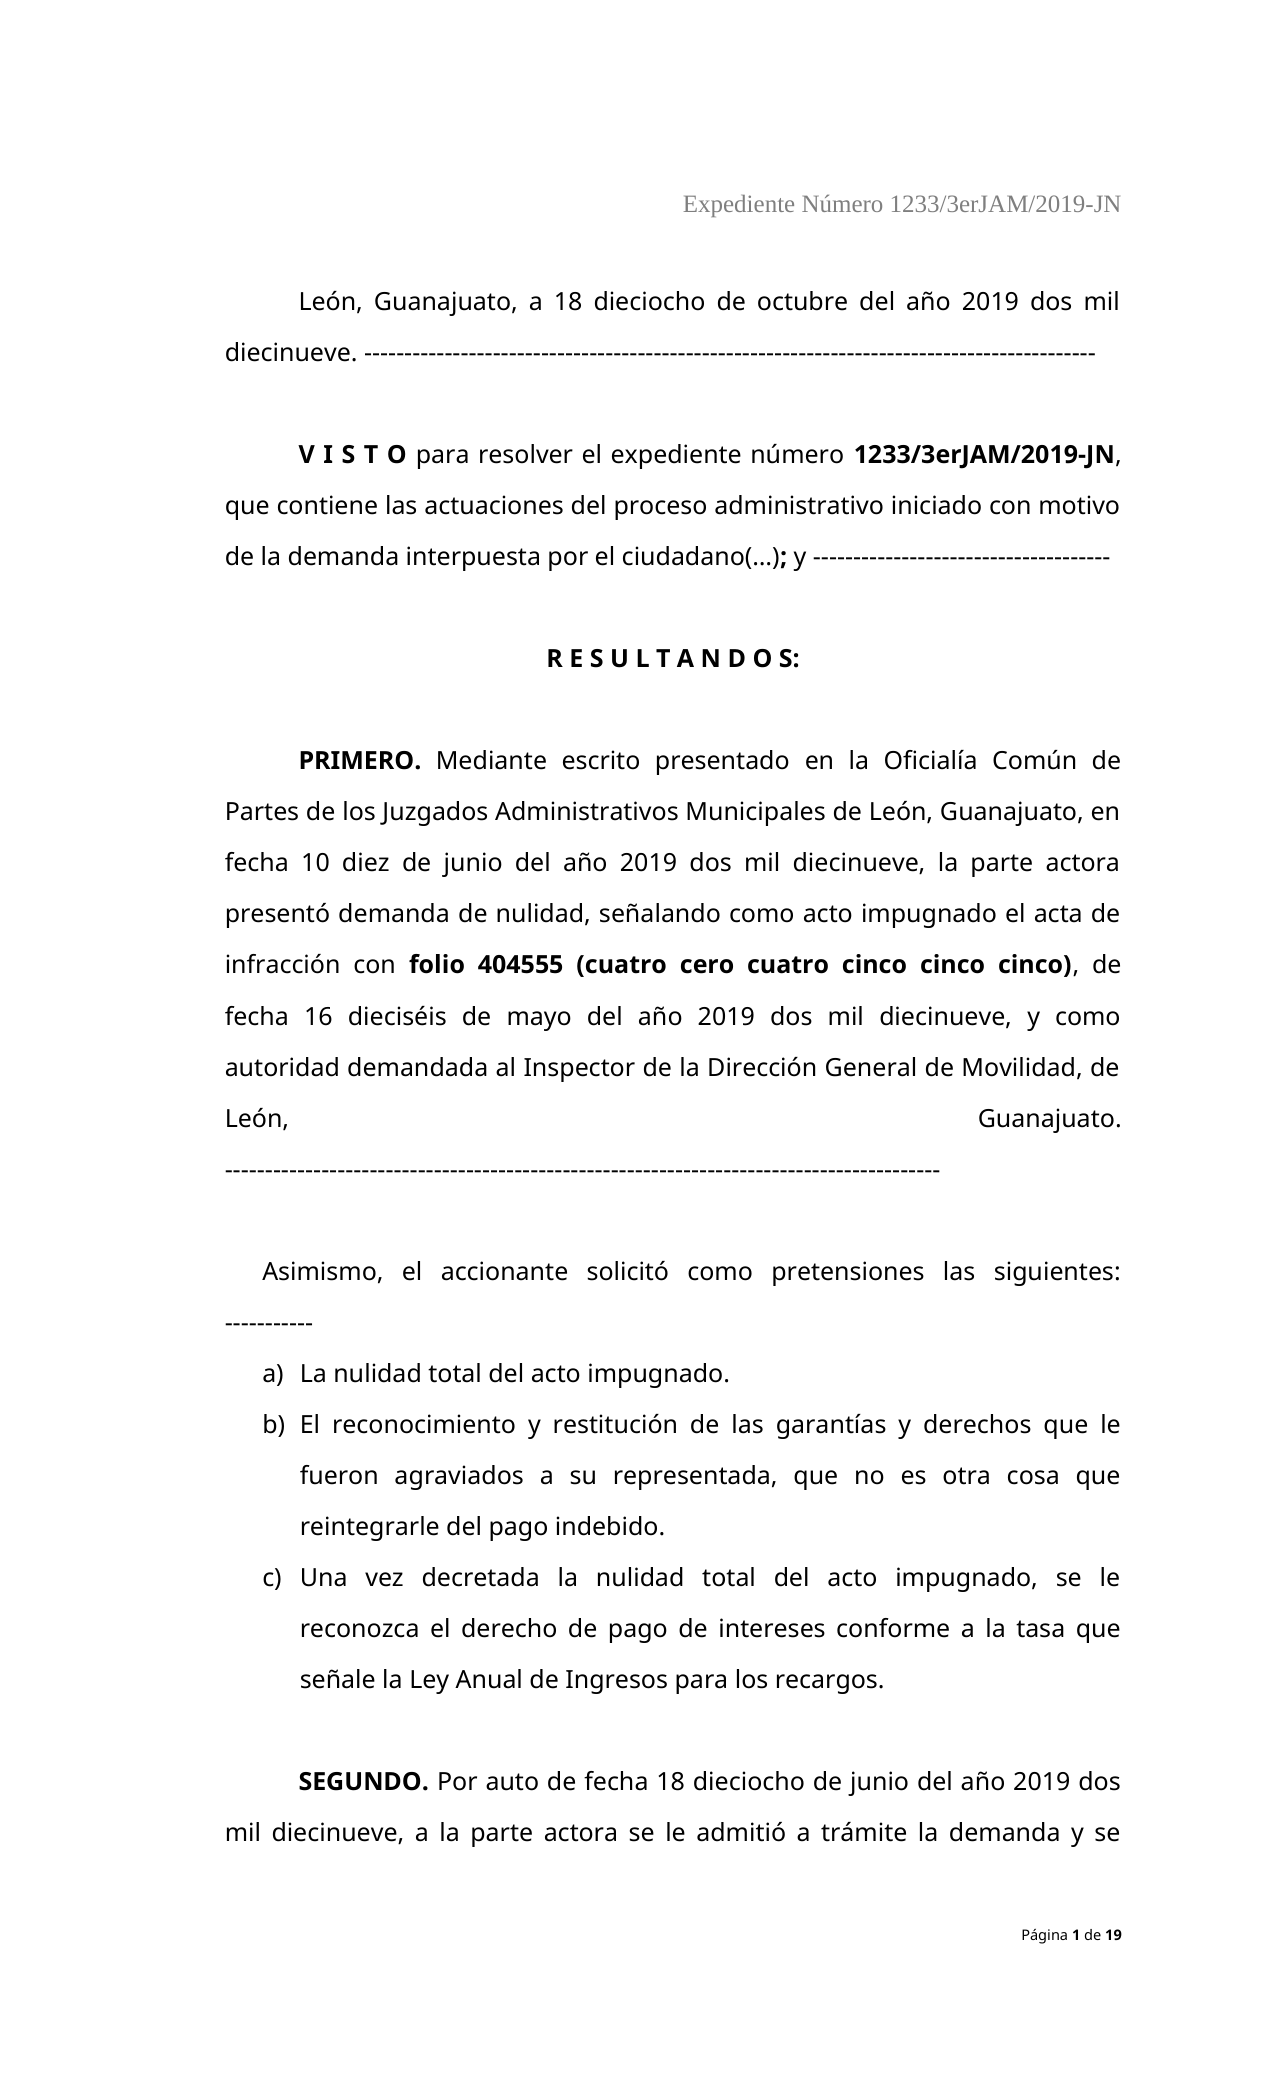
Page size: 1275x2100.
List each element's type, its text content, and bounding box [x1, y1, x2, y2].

text Asimismo, el accionante solicitó como pretensiones las siguientes: ----------- [224, 1253, 1121, 1338]
list El reconocimiento y restitución de las garantías y derechos que le fueron agraviados a su representada, que no es otra cosa que reintegrarle del pago indebido. [262, 1406, 1121, 1543]
text R E S U L T A N D O S: [224, 641, 1121, 675]
list Una vez decretada la nulidad total del acto impugnado, se le reconozca el derecho de pago de intereses conforme a la tasa que señale la Ley Anual de Ingresos para los recargos. [262, 1559, 1121, 1696]
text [224, 1764, 1121, 1849]
list La nulidad total del acto impugnado. [262, 1355, 1121, 1389]
text León, Guanajuato, a 18 dieciocho de octubre del año 2019 dos mil diecinueve. ------------------------------------------------------------------------------------------- [224, 283, 1121, 369]
text PRIMERO. Mediante escrito presentado en la Oficialía Común de Partes de los Juzgados Administrativos Municipales de León, Guanajuato, en fecha 10 diez de junio del año 2019 dos mil diecinueve, la parte actora presentó demanda de nulidad, señalando como acto impugnado el acta de infracción con folio 404555 (cuatro cero cuatro cinco cinco cinco), de fecha 16 dieciséis de mayo del año 2019 dos mil diecinueve, y como autoridad demandada al Inspector de la Dirección General de Movilidad, de León, Guanajuato. ----------------------------------------------------------------------------------------- [224, 743, 1121, 1185]
text V I S T O para resolver el expediente número 1233/3erJAM/2019-JN, que contiene las actuaciones del proceso administrativo iniciado con motivo de la demanda interpuesta por el ciudadano(…); y ------------------------------------- [224, 437, 1121, 573]
